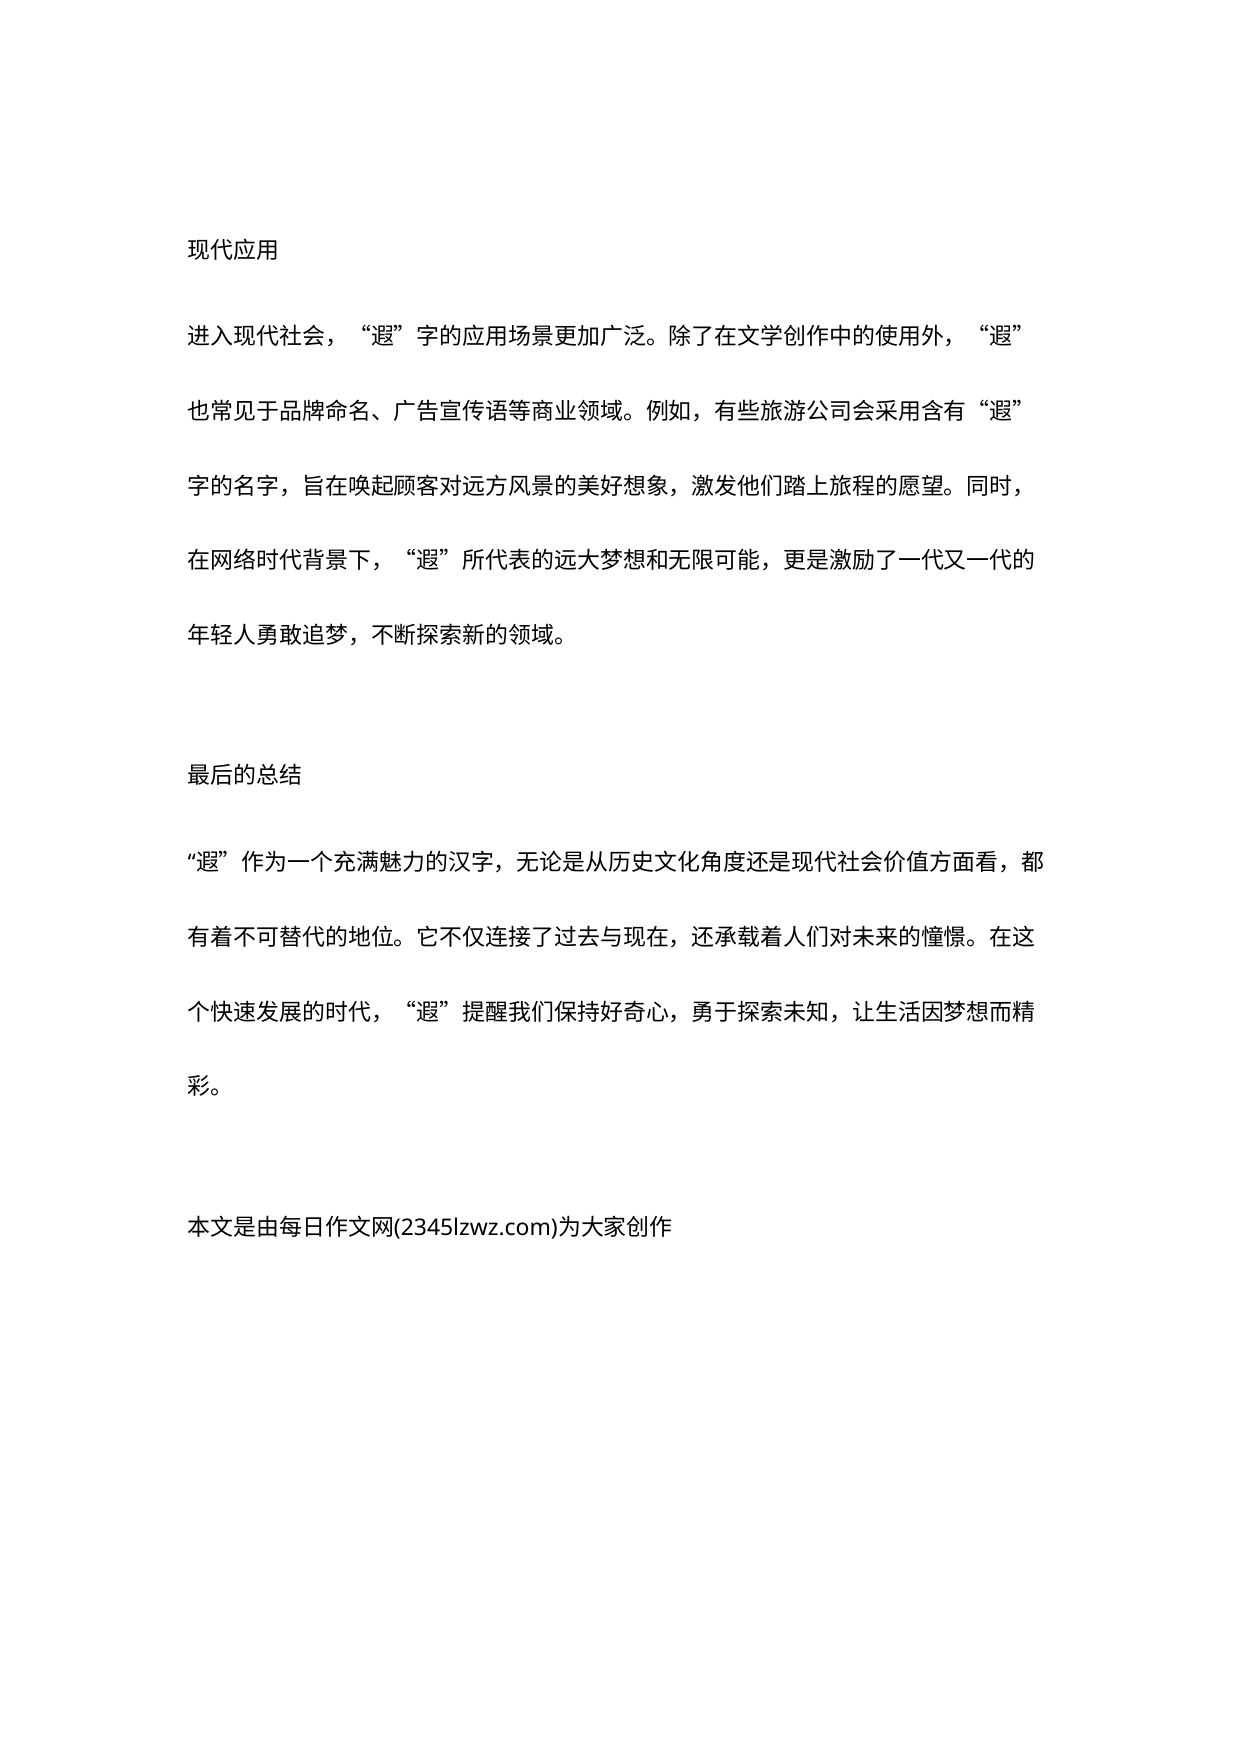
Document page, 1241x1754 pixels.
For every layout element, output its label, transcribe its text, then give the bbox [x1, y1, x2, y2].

text 最后的总结 [187, 742, 1053, 807]
text 进入现代社会，“遐”字的应用场景更加广泛。除了在文学创作中的使用外，“遐”也常见于品牌命名、广告宣传语等商业领域。例如，有些旅游公司会采用含有“遐”字的名字，旨在唤起顾客对远方风景的美好想象，激发他们踏上旅程的愿望。同时，在网络时代背景下，“遐”所代表的远大梦想和无限可能，更是激励了一代又一代的年轻人勇敢追梦，不断探索新的领域。 [187, 302, 1053, 666]
text 现代应用 [187, 216, 1053, 281]
text 本文是由每日作文网(2345lzwz.com)为大家创作 [187, 1193, 1053, 1258]
text “遐”作为一个充满魅力的汉字，无论是从历史文化角度还是现代社会价值方面看，都有着不可替代的地位。它不仅连接了过去与现在，还承载着人们对未来的憧憬。在这个快速发展的时代，“遐”提醒我们保持好奇心，勇于探索未知，让生活因梦想而精彩。 [187, 828, 1053, 1117]
